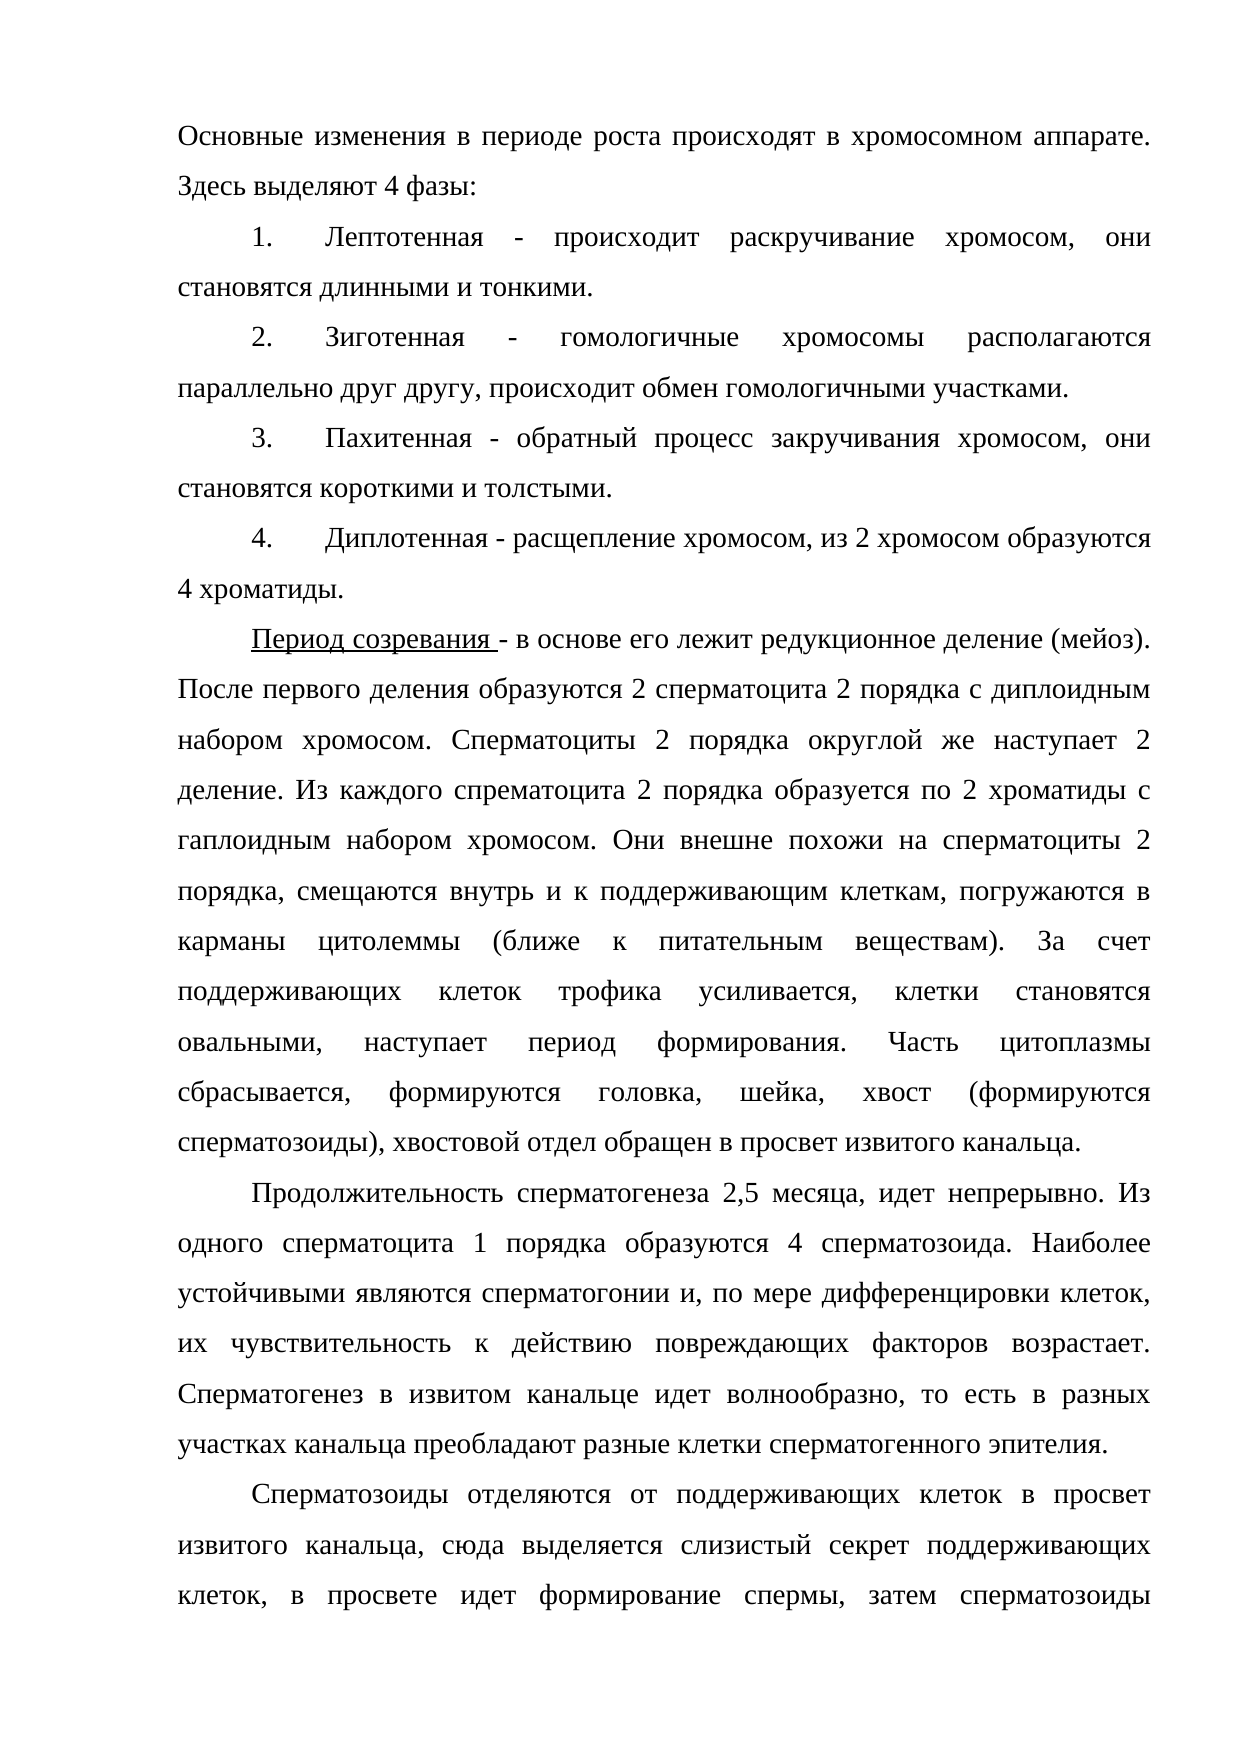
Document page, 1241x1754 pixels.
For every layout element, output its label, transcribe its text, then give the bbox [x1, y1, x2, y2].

list Пахитенная - обратный процесс закручивания хромосом, они становятся короткими и толстыми. [177, 420, 1152, 504]
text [177, 1477, 1152, 1611]
list Диплотенная - расщепление хромосом, из 2 хромосом образуются 4 хроматиды. [177, 521, 1152, 604]
list Лептотенная - происходит раскручивание хромосом, они становятся длинными и тонкими. [177, 219, 1152, 303]
text Продолжительность сперматогенеза 2,5 месяца, идет непрерывно. Из одного сперматоцита 1 порядка образуются 4 сперматозоида. Наиболее устойчивыми являются сперматогонии и, по мере дифференцировки клеток, их чувствительность к действию повреждающих факторов возрастает. Сперматогенез в извитом канальце идет волнообразно, то есть в разных участках канальца преобладают разные клетки сперматогенного эпителия. [177, 1175, 1152, 1460]
list Зиготенная - гомологичные хромосомы располагаются параллельно друг другу, происходит обмен гомологичными участками. [177, 319, 1152, 403]
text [177, 118, 1152, 202]
text Период созревания - в основе его лежит редукционное деление (мейоз). После первого деления образуются 2 сперматоцита 2 порядка с диплоидным набором хромосом. Сперматоциты 2 порядка округлой же наступает 2 деление. Из каждого спрематоцита 2 порядка образуется по 2 хроматиды с гаплоидным набором хромосом. Они внешне похожи на сперматоциты 2 порядка, смещаются внутрь и к поддерживающим клеткам, погружаются в карманы цитолеммы (ближе к питательным веществам). За счет поддерживающих клеток трофика усиливается, клетки становятся овальными, наступает период формирования. Часть цитоплазмы сбрасывается, формируются головка, шейка, хвост (формируются сперматозоиды), хвостовой отдел обращен в просвет извитого канальца. [177, 621, 1152, 1158]
